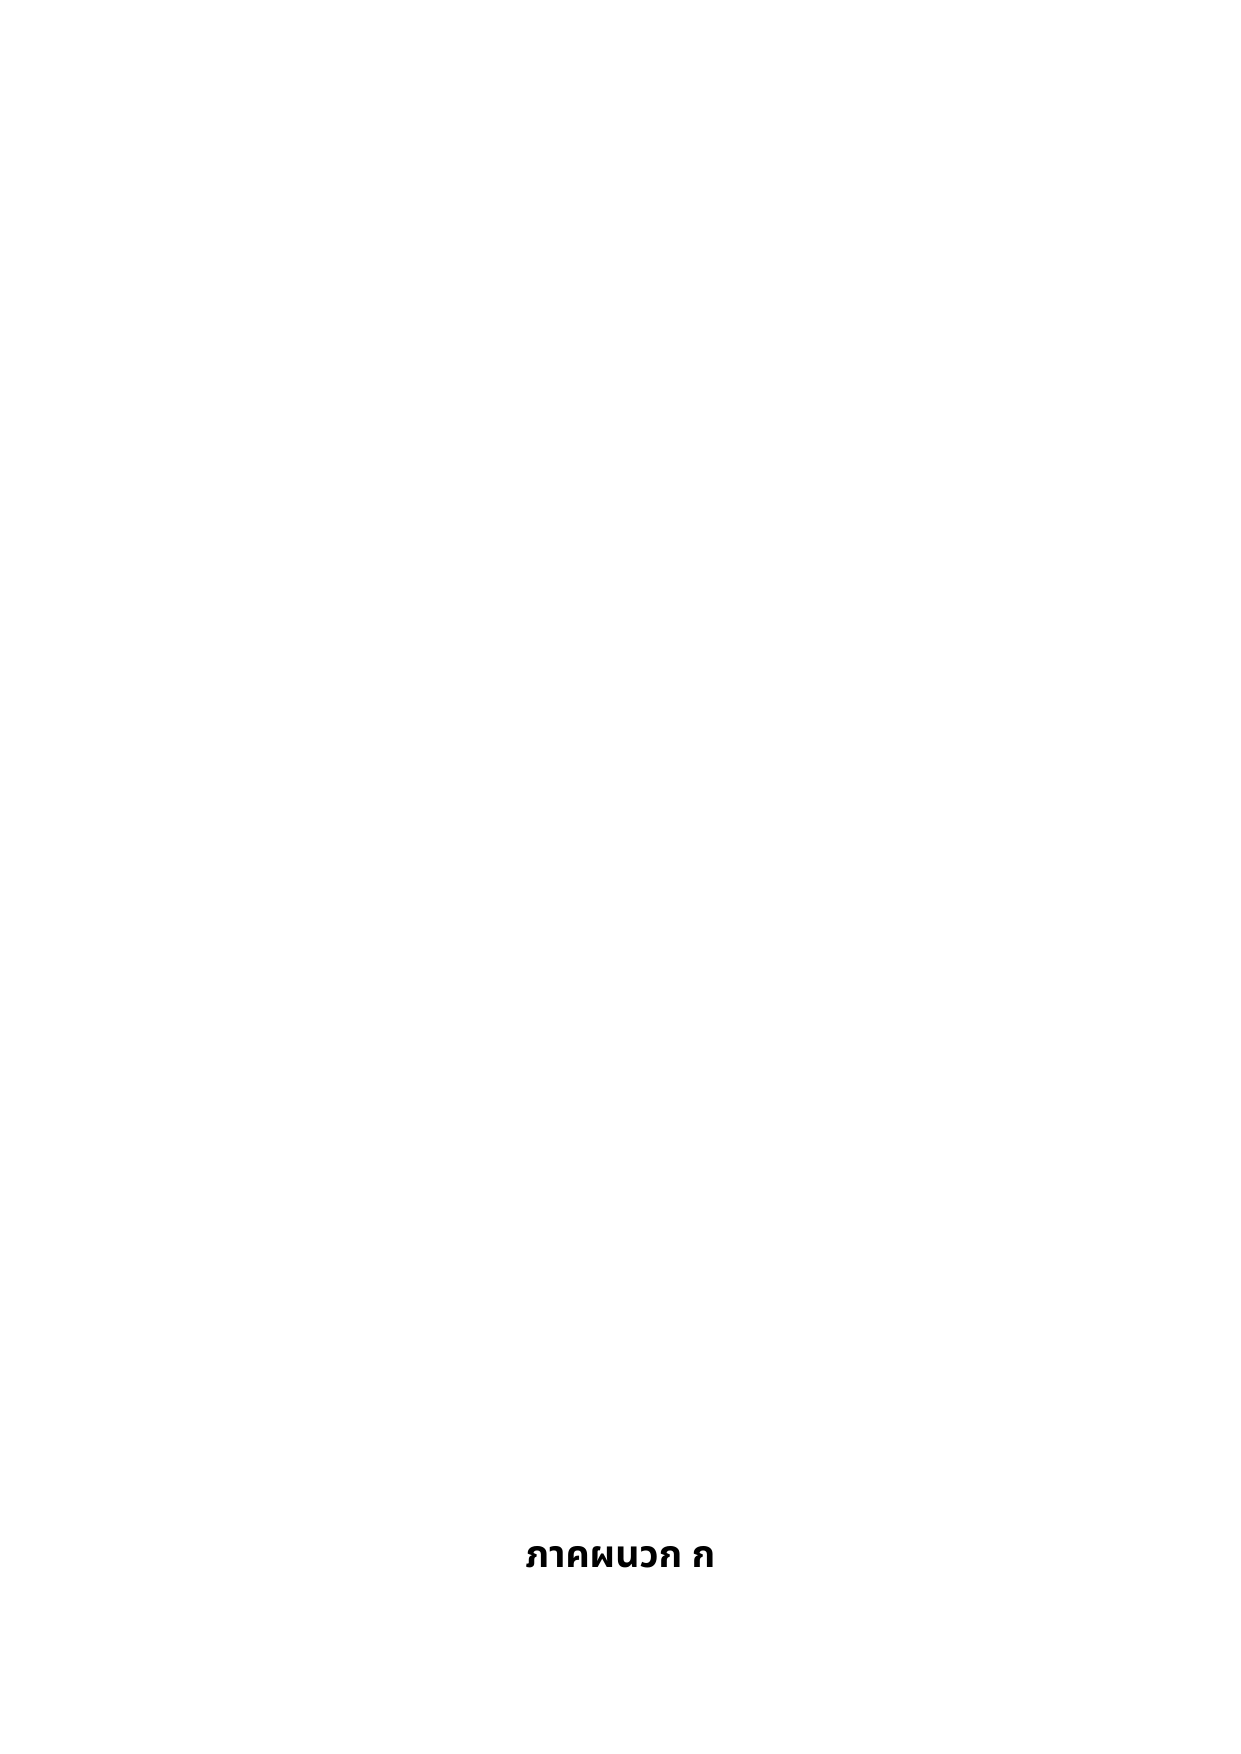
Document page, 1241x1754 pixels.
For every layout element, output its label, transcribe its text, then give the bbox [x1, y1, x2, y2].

text ภาคผนวก ก [150, 1528, 1090, 1585]
